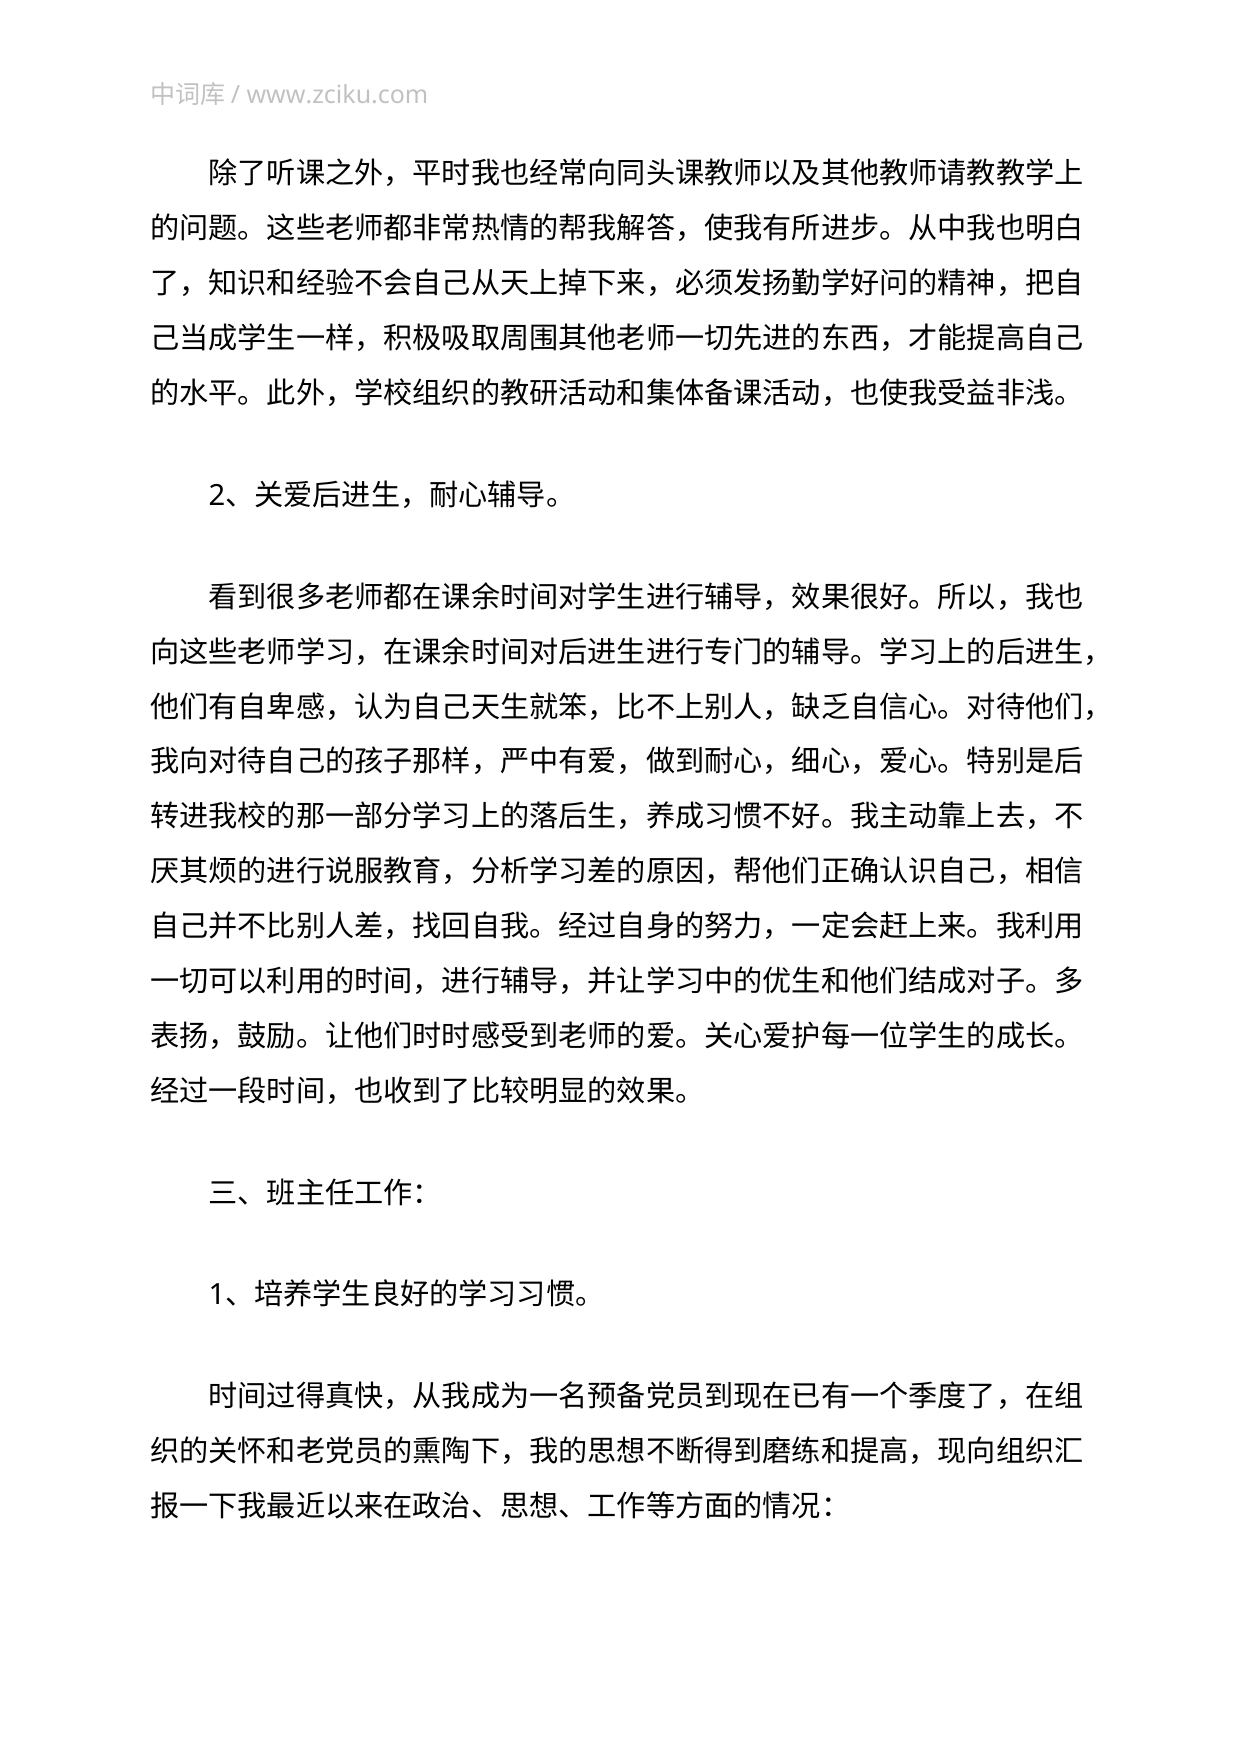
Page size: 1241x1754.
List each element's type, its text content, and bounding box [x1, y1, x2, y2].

text 时间过得真快，从我成为一名预备党员到现在已有一个季度了，在组织的关怀和老党员的熏陶下，我的思想不断得到磨练和提高，现向组织汇报一下我最近以来在政治、思想、工作等方面的情况： [150, 1373, 1090, 1525]
text 2、关爱后进生，耐心辅导。 [150, 471, 1090, 514]
text 三、班主任工作： [150, 1169, 1090, 1211]
text 看到很多老师都在课余时间对学生进行辅导，效果很好。所以，我也向这些老师学习，在课余时间对后进生进行专门的辅导。学习上的后进生，他们有自卑感，认为自己天生就笨，比不上别人，缺乏自信心。对待他们，我向对待自己的孩子那样，严中有爱，做到耐心，细心，爱心。特别是后转进我校的那一部分学习上的落后生，养成习惯不好。我主动靠上去，不厌其烦的进行说服教育，分析学习差的原因，帮他们正确认识自己，相信自己并不比别人差，找回自我。经过自身的努力，一定会赶上来。我利用一切可以利用的时间，进行辅导，并让学习中的优生和他们结成对子。多表扬，鼓励。让他们时时感受到老师的爱。关心爱护每一位学生的成长。经过一段时间，也收到了比较明显的效果。 [150, 573, 1090, 1110]
text 1、培养学生良好的学习习惯。 [150, 1271, 1090, 1313]
text 除了听课之外，平时我也经常向同头课教师以及其他教师请教教学上的问题。这些老师都非常热情的帮我解答，使我有所进步。从中我也明白了，知识和经验不会自己从天上掉下来，必须发扬勤学好问的精神，把自己当成学生一样，积极吸取周围其他老师一切先进的东西，才能提高自己的水平。此外，学校组织的教研活动和集体备课活动，也使我受益非浅。 [150, 150, 1090, 412]
